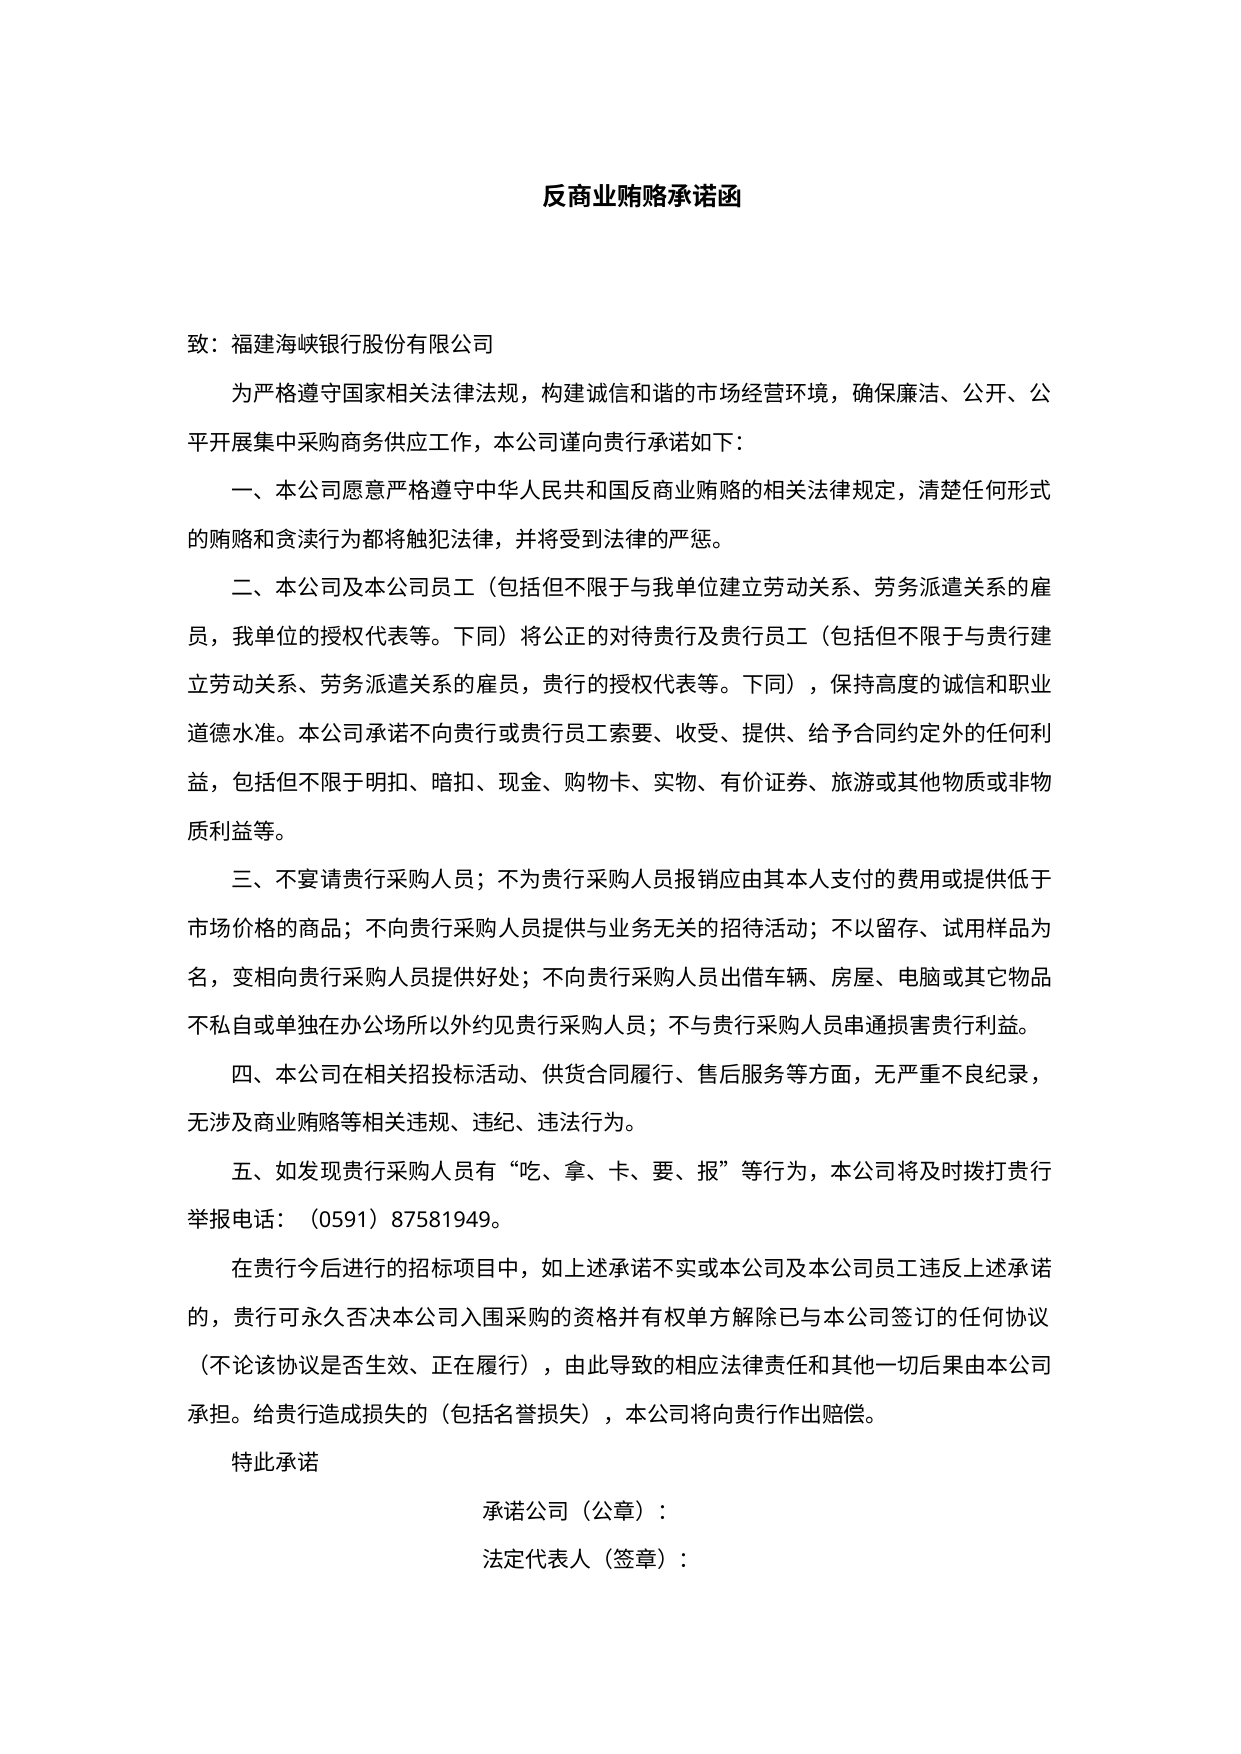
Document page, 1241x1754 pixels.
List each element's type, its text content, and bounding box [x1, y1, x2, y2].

text 特此承诺 [187, 1445, 1053, 1477]
text 反商业贿赂承诺函 [187, 162, 1053, 227]
text 二、本公司及本公司员工（包括但不限于与我单位建立劳动关系、劳务派遣关系的雇员，我单位的授权代表等。下同）将公正的对待贵行及贵行员工（包括但不限于与贵行建立劳动关系、劳务派遣关系的雇员，贵行的授权代表等。下同），保持高度的诚信和职业道德水准。本公司承诺不向贵行或贵行员工索要、收受、提供、给予合同约定外的任何利益，包括但不限于明扣、暗扣、现金、购物卡、实物、有价证券、旅游或其他物质或非物质利益等。 [187, 569, 1053, 846]
text 三、不宴请贵行采购人员；不为贵行采购人员报销应由其本人支付的费用或提供低于市场价格的商品；不向贵行采购人员提供与业务无关的招待活动；不以留存、试用样品为名，变相向贵行采购人员提供好处；不向贵行采购人员出借车辆、房屋、电脑或其它物品；不私自或单独在办公场所以外约见贵行采购人员；不与贵行采购人员串通损害贵行利益。 [187, 862, 1053, 1040]
text 承诺公司（公章）： [187, 1493, 1053, 1526]
text 一、本公司愿意严格遵守中华人民共和国反商业贿赂的相关法律规定，清楚任何形式的贿赂和贪渎行为都将触犯法律，并将受到法律的严惩。 [187, 472, 1053, 554]
text 五、如发现贵行采购人员有“吃、拿、卡、要、报”等行为，本公司将及时拨打贵行举报电话：（0591）87581949。 [187, 1153, 1053, 1234]
text 为严格遵守国家相关法律法规，构建诚信和谐的市场经营环境，确保廉洁、公开、公平开展集中采购商务供应工作，本公司谨向贵行承诺如下： [187, 375, 1053, 457]
text 四、本公司在相关招投标活动、供货合同履行、售后服务等方面，无严重不良纪录，无涉及商业贿赂等相关违规、违纪、违法行为。 [187, 1056, 1053, 1137]
text 法定代表人（签章）： [187, 1542, 1053, 1574]
text 在贵行今后进行的招标项目中，如上述承诺不实或本公司及本公司员工违反上述承诺的，贵行可永久否决本公司入围采购的资格并有权单方解除已与本公司签订的任何协议（不论该协议是否生效、正在履行），由此导致的相应法律责任和其他一切后果由本公司承担。给贵行造成损失的（包括名誉损失），本公司将向贵行作出赔偿。 [187, 1250, 1053, 1429]
text 致：福建海峡银行股份有限公司 [187, 327, 1053, 359]
